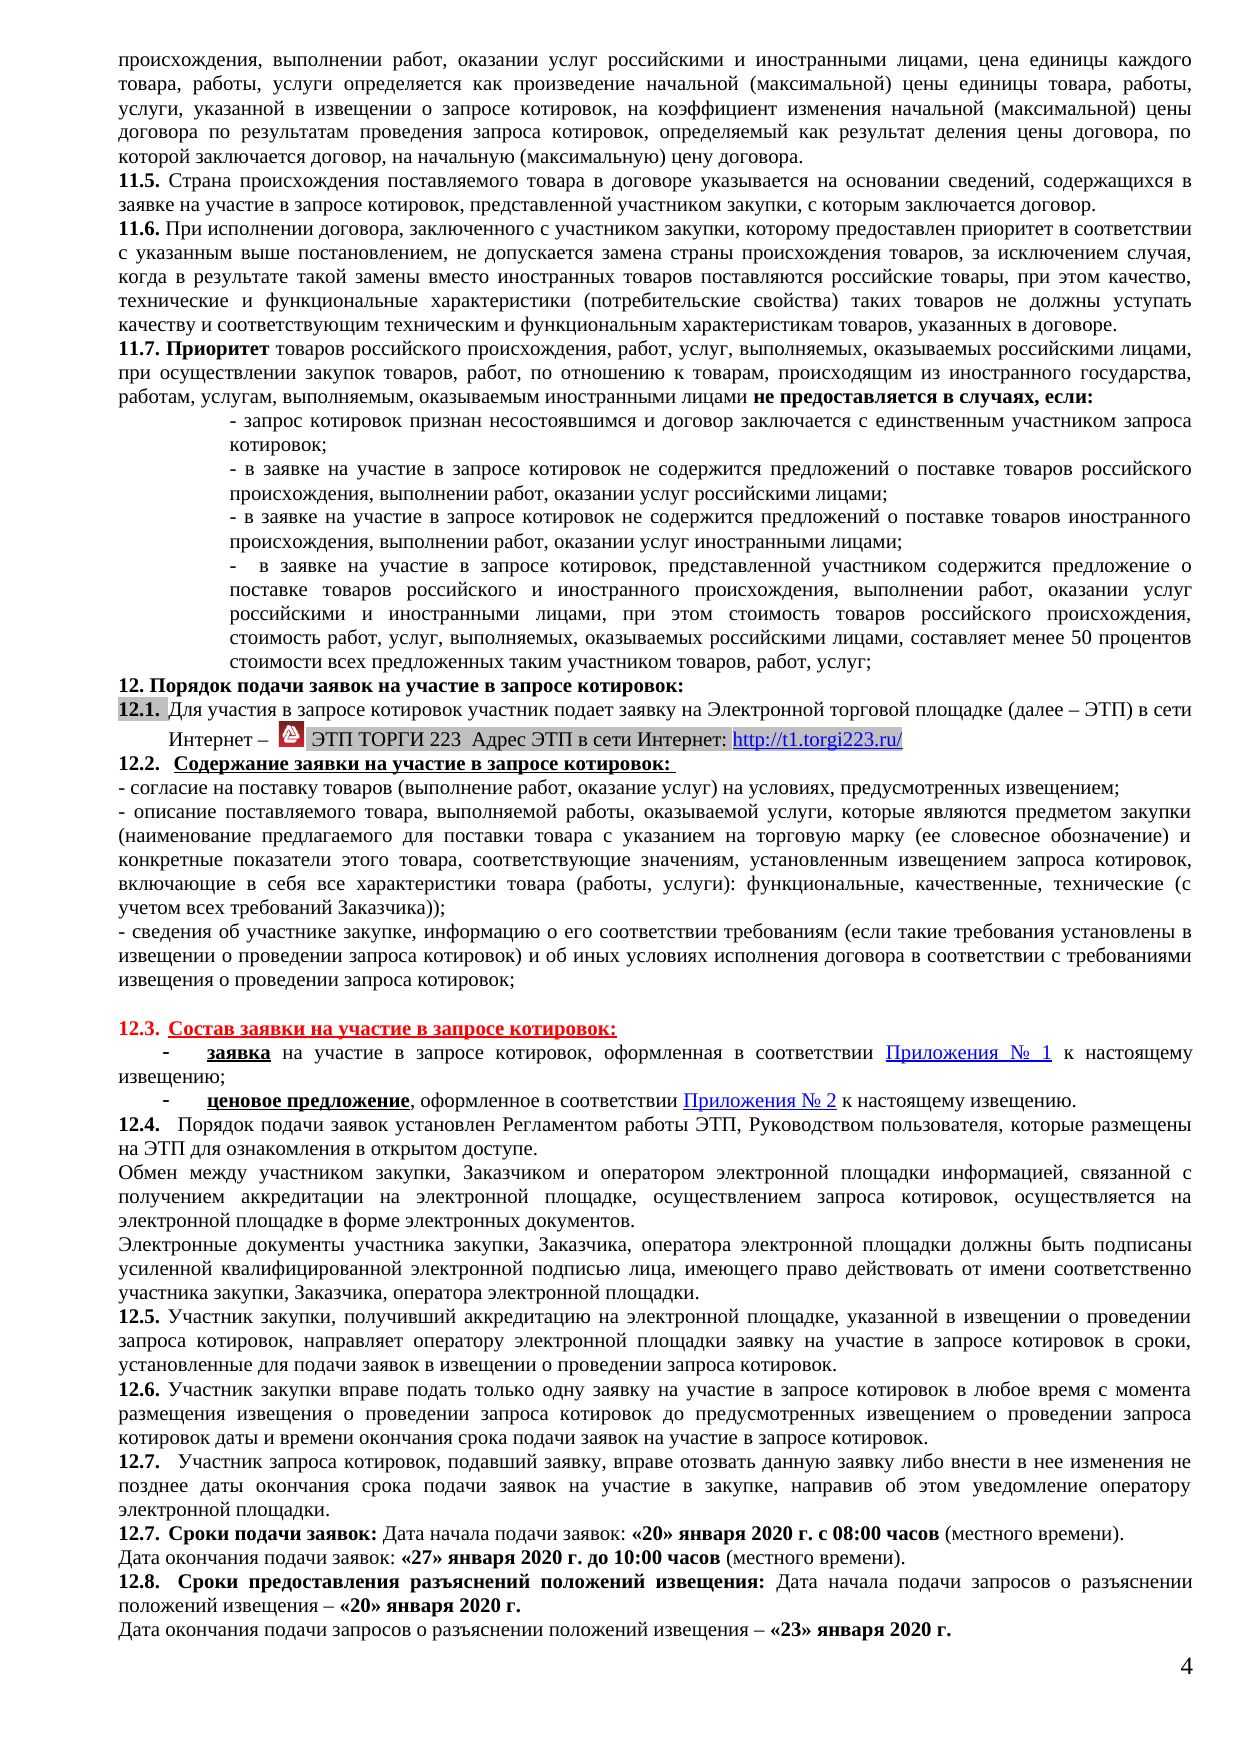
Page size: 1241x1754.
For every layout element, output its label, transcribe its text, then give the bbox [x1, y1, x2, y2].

text 11.5. Страна происхождения поставляемого товара в договоре указывается на основании сведений, содержащихся в заявке на участие в запросе котировок, представленной участником закупки, с которым заключается договор. [118, 168, 1193, 216]
text Электронные документы участника закупки, Заказчика, оператора электронной площадки должны быть подписаны усиленной квалифицированной электронной подписью лица, имеющего право действовать от имени соответственно участника закупки, Заказчика, оператора электронной площадки. [118, 1232, 1193, 1304]
text - в заявке на участие в запросе котировок не содержится предложений о поставке товаров иностранного происхождения, выполнении работ, оказании услуг иностранными лицами; [229, 504, 1193, 553]
text 11.7. Приоритет товаров российского происхождения, работ, услуг, выполняемых, оказываемых российскими лицами, при осуществлении закупок товаров, работ, по отношению к товарам, происходящим из иностранного государства, работам, услугам, выполняемым, оказываемым иностранными лицами не предоставляется в случаях, если: [118, 336, 1193, 408]
list Сроки предоставления разъяснений положений извещения: Дата начала подачи запросов о разъяснении положений извещения – «20» января 2020 г. [118, 1569, 1193, 1617]
text - в заявке на участие в запросе котировок не содержится предложений о поставке товаров российского происхождения, выполнении работ, оказании услуг российскими лицами; [229, 456, 1193, 504]
text 12. Порядок подачи заявок на участие в запросе котировок: [118, 673, 1193, 697]
text - согласие на поставку товаров (выполнение работ, оказание услуг) на условиях, предусмотренных извещением; [118, 775, 1193, 799]
picture [278, 721, 307, 747]
list Содержание заявки на участие в запросе котировок: [118, 751, 1193, 775]
text 12.5. Участник закупки, получивший аккредитацию на электронной площадке, указанной в извещении о проведении запроса котировок, направляет оператору электронной площадки заявку на участие в запросе котировок в сроки, установленные для подачи заявок в извещении о проведении запроса котировок. [118, 1304, 1193, 1376]
text Дата окончания подачи запросов о разъяснении положений извещения – «23» января 2020 г. [118, 1617, 1193, 1641]
list заявка на участие в запросе котировок, оформленная в соответствии Приложения № 1 к настоящему извещению; [118, 1039, 1193, 1088]
text 11.6. При исполнении договора, заключенного с участником закупки, которому предоставлен приоритет в соответствии с указанным выше постановлением, не допускается замена страны происхождения товаров, за исключением случая, когда в результате такой замены вместо иностранных товаров поставляются российские товары, при этом качество, технические и функциональные характеристики (потребительские свойства) таких товаров не должны уступать качеству и соответствующим техническим и функциональным характеристикам товаров, указанных в договоре. [118, 216, 1193, 336]
text - в заявке на участие в запросе котировок, представленной участником содержится предложение о поставке товаров российского и иностранного происхождения, выполнении работ, оказании услуг российскими и иностранными лицами, при этом стоимость товаров российского происхождения, стоимость работ, услуг, выполняемых, оказываемых российскими лицами, составляет менее 50 процентов стоимости всех предложенных таким участником товаров, работ, услуг; [229, 553, 1193, 673]
text 12.6. Участник закупки вправе подать только одну заявку на участие в запросе котировок в любое время с момента размещения извещения о проведении запроса котировок до предусмотренных извещением о проведении запроса котировок даты и времени окончания срока подачи заявок на участие в запросе котировок. [118, 1376, 1193, 1449]
text - сведения об участнике закупке, информацию о его соответствии требованиям (если такие требования установлены в извещении о проведении запроса котировок) и об иных условиях исполнения договора в соответствии с требованиями извещения о проведении запроса котировок; [118, 919, 1193, 991]
list Порядок подачи заявок установлен Регламентом работы ЭТП, Руководством пользователя, которые размещены на ЭТП для ознакомления в открытом доступе. [118, 1112, 1193, 1160]
list Для участия в запросе котировок участник подает заявку на Электронной торговой площадке (далее – ЭТП) в сети Интернет – ЭТП ТОРГИ 223 Адрес ЭТП в сети Интернет: http://t1.torgi223.ru/ [118, 697, 1193, 751]
list Сроки подачи заявок: Дата начала подачи заявок: «20» января 2020 г. с 08:00 часов (местного времени). [118, 1521, 1193, 1545]
list Участник запроса котировок, подавший заявку, вправе отозвать данную заявку либо внести в нее изменения не позднее даты окончания срока подачи заявок на участие в закупке, направив об этом уведомление оператору электронной площадки. [118, 1449, 1193, 1521]
text Обмен между участником закупки, Заказчиком и оператором электронной площадки информацией, связанной с получением аккредитации на электронной площадке, осуществлением запроса котировок, осуществляется на электронной площадке в форме электронных документов. [118, 1160, 1193, 1232]
list ценовое предложение, оформленное в соответствии Приложения № 2 к настоящему извещению. [118, 1088, 1193, 1112]
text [118, 47, 1193, 168]
text Дата окончания подачи заявок: «27» января 2020 г. до 10:00 часов (местного времени). [118, 1545, 1193, 1569]
text - запрос котировок признан несостоявшимся и договор заключается с единственным участником запроса котировок; [229, 408, 1193, 456]
list Состав заявки на участие в запросе котировок: [118, 1016, 1193, 1039]
text - описание поставляемого товара, выполняемой работы, оказываемой услуги, которые являются предметом закупки (наименование предлагаемого для поставки товара с указанием на торговую марку (ее словесное обозначение) и конкретные показатели этого товара, соответствующие значениям, установленным извещением запроса котировок, включающие в себя все характеристики товара (работы, услуги): функциональные, качественные, технические (с учетом всех требований Заказчика)); [118, 799, 1193, 919]
